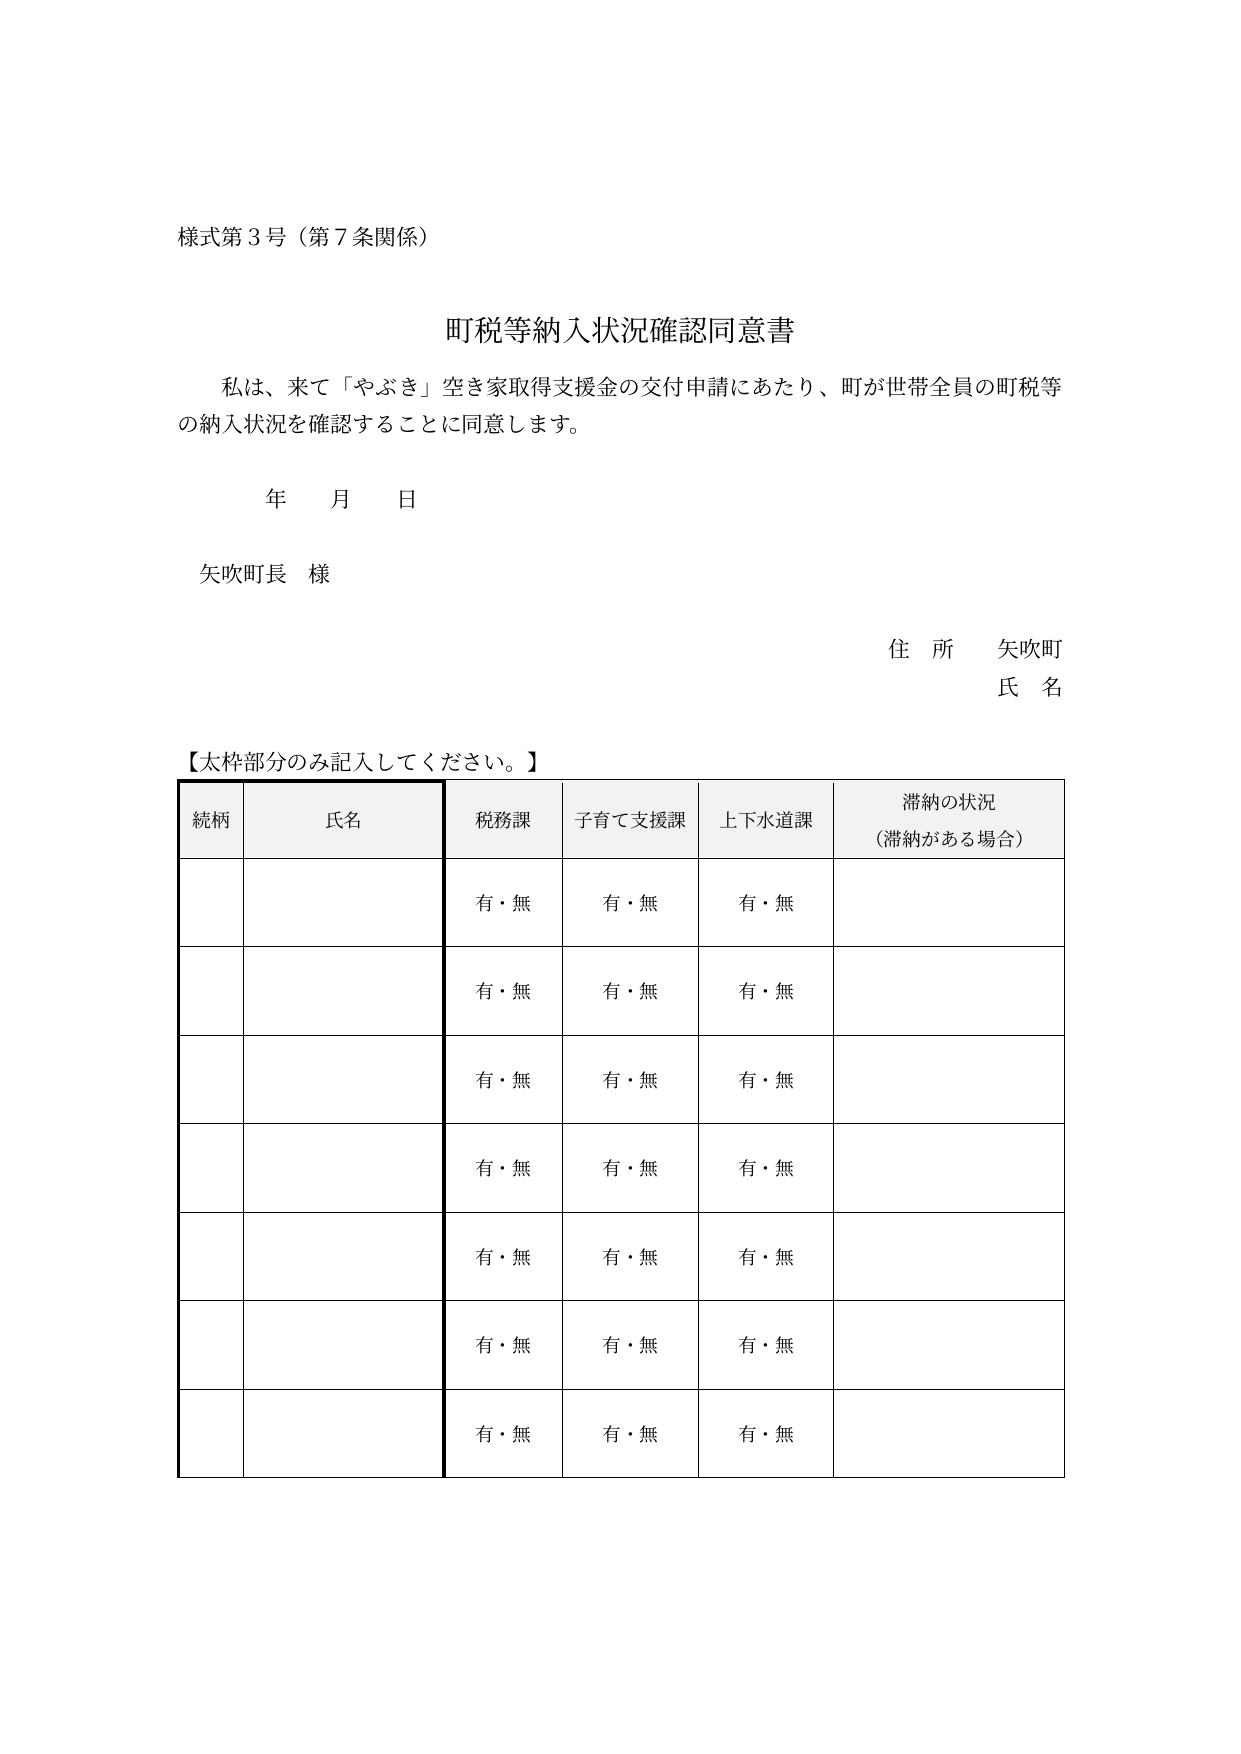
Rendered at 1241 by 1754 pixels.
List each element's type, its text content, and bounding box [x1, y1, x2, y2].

text 年 月 日 [177, 479, 1063, 517]
table_cell 有・無 [446, 1213, 562, 1300]
table_cell [180, 947, 243, 1034]
text 様式第３号（第７条関係） [177, 217, 1063, 254]
text 【太枠部分のみ記入してください。】 [177, 742, 1063, 779]
table_cell [244, 859, 442, 946]
table_cell [834, 1036, 1064, 1123]
table_cell 有・無 [699, 1124, 833, 1212]
table_cell [244, 1301, 442, 1389]
table_cell 有・無 [563, 1124, 698, 1212]
table_cell 有・無 [563, 1390, 698, 1477]
table_cell 有・無 [563, 1213, 698, 1300]
table_cell 有・無 [563, 947, 698, 1034]
table_cell 有・無 [446, 1124, 562, 1212]
table_cell 有・無 [699, 1390, 833, 1477]
table_cell 有・無 [699, 947, 833, 1034]
table_header 上下水道課 [698, 780, 834, 857]
table_cell [244, 1390, 442, 1477]
table_cell 有・無 [699, 859, 833, 946]
table_cell [834, 1124, 1064, 1212]
table_cell [834, 1213, 1064, 1300]
table_cell [834, 947, 1064, 1034]
text 住 所 矢吹町 [177, 629, 1063, 667]
table_cell 有・無 [699, 1036, 833, 1123]
table_cell 有・無 [446, 1301, 562, 1389]
table_cell 有・無 [563, 1036, 698, 1123]
table_cell 有・無 [446, 859, 562, 946]
table_header 氏名 [244, 783, 442, 857]
table_header 滞納の状況 （滞納がある場合） [834, 780, 1064, 857]
table_header 子育て支援課 [562, 780, 698, 857]
table_cell 有・無 [699, 1213, 833, 1300]
text 私は、来て「やぶき」空き家取得支援金の交付申請にあたり、町が世帯全員の町税等の納入状況を確認することに同意します。 [177, 367, 1063, 442]
table_cell [180, 1124, 243, 1212]
table_cell 有・無 [563, 1301, 698, 1389]
table_cell [180, 1213, 243, 1300]
table_header 税務課 [446, 780, 562, 857]
table_cell [180, 1390, 243, 1477]
table_cell [834, 1390, 1064, 1477]
table_header 続柄 [180, 783, 243, 857]
text 町税等納入状況確認同意書 [177, 292, 1063, 367]
table_cell 有・無 [699, 1301, 833, 1389]
text 矢吹町長 様 [177, 554, 1063, 592]
table_cell [244, 1213, 442, 1300]
table_cell 有・無 [446, 1036, 562, 1123]
table_cell [834, 1301, 1064, 1389]
table_cell 有・無 [446, 1390, 562, 1477]
table_cell [180, 859, 243, 946]
table_cell 有・無 [563, 859, 698, 946]
table_cell [244, 1036, 442, 1123]
table_cell [834, 859, 1064, 946]
text 氏 名 [177, 667, 1063, 704]
table_cell 有・無 [446, 947, 562, 1034]
table_cell [180, 1036, 243, 1123]
table_cell [244, 947, 442, 1034]
table_cell [244, 1124, 442, 1212]
table_cell [180, 1301, 243, 1389]
